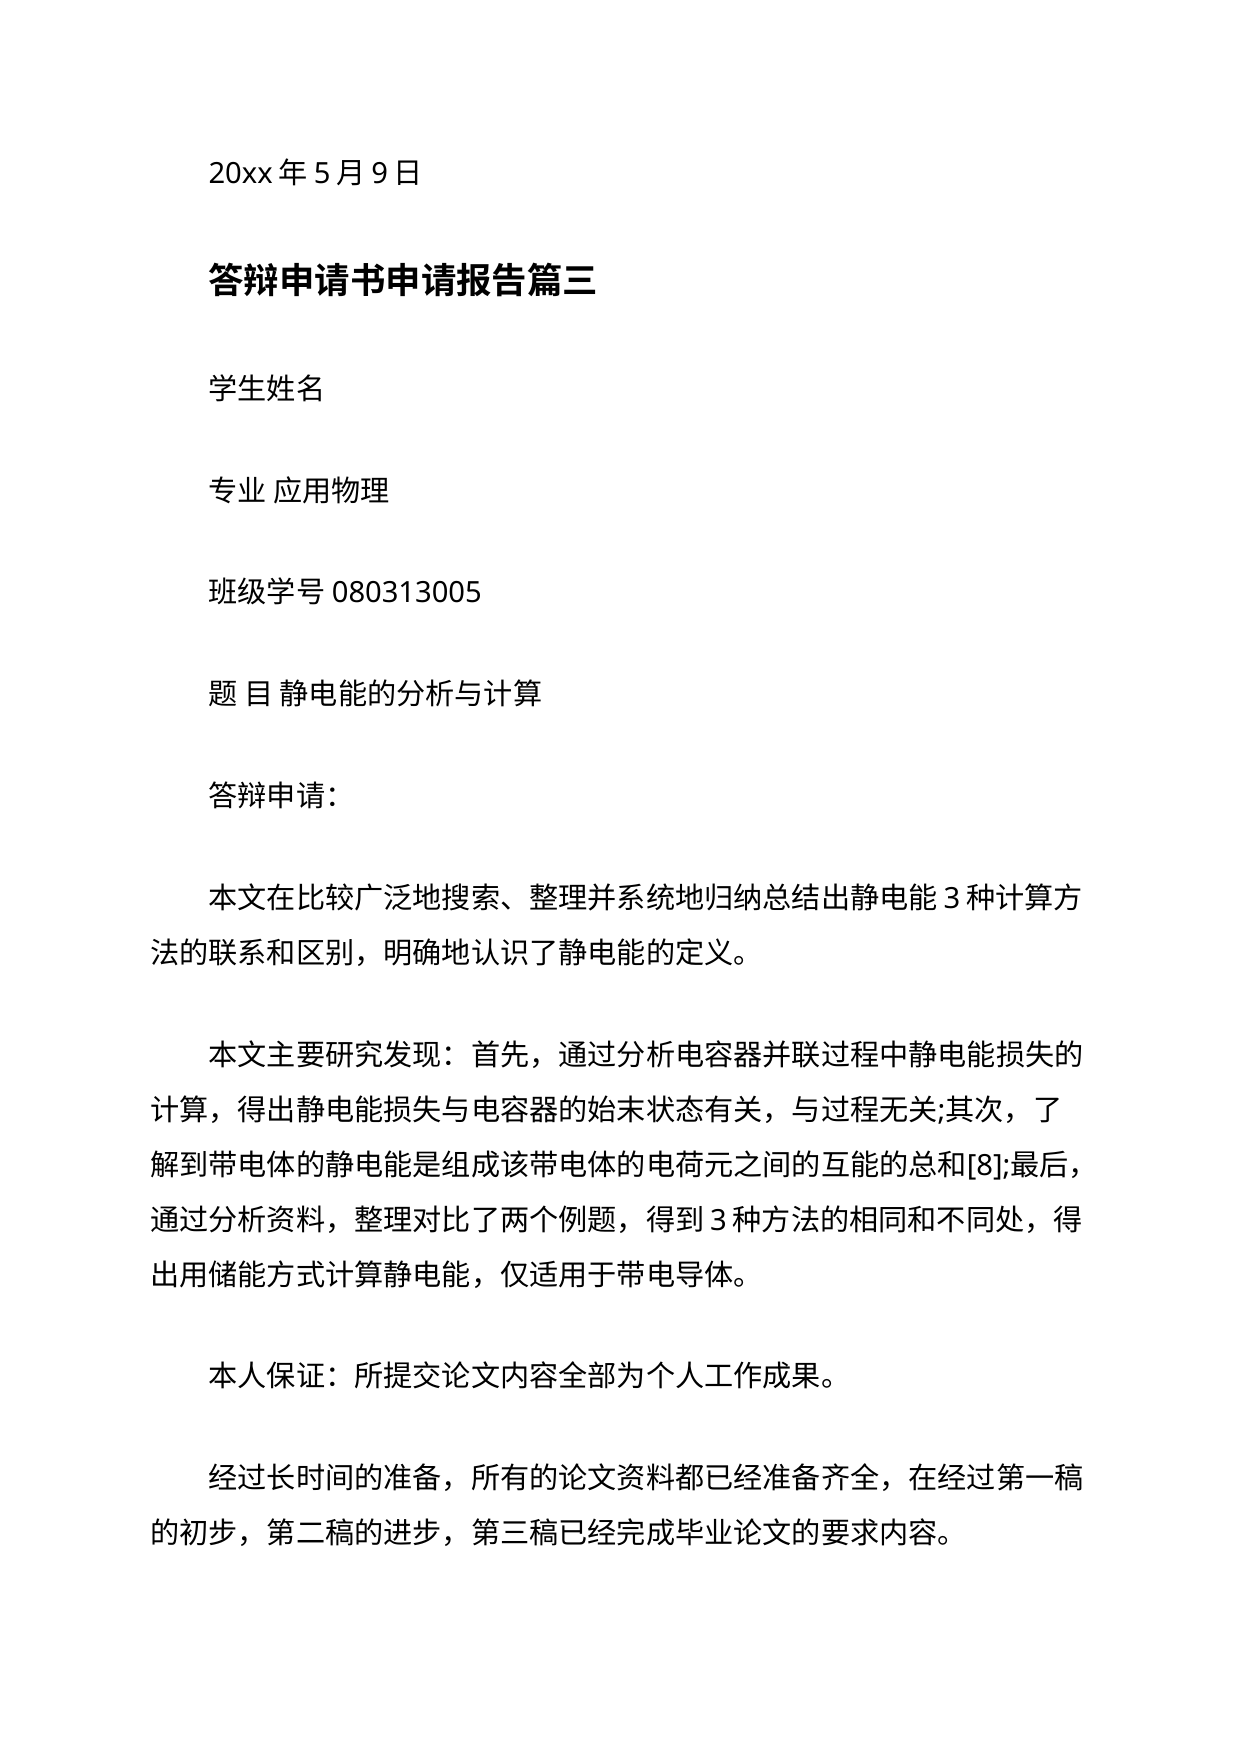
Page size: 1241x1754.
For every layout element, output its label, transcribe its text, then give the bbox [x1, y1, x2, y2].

text 专业 应用物理 [150, 467, 1090, 509]
text 本文主要研究发现：首先，通过分析电容器并联过程中静电能损失的计算，得出静电能损失与电容器的始末状态有关，与过程无关;其次，了解到带电体的静电能是组成该带电体的电荷元之间的互能的总和[8];最后，通过分析资料，整理对比了两个例题，得到3种方法的相同和不同处，得出用储能方式计算静电能，仅适用于带电导体。 [150, 1031, 1090, 1293]
text 学生姓名 [150, 365, 1090, 408]
text 班级学号 080313005 [150, 569, 1090, 611]
text 答辩申请书申请报告篇三 [150, 252, 1090, 303]
text 答辩申请： [150, 773, 1090, 815]
text 经过长时间的准备，所有的论文资料都已经准备齐全，在经过第一稿的初步，第二稿的进步，第三稿已经完成毕业论文的要求内容。 [150, 1455, 1090, 1552]
text 本文在比较广泛地搜索、整理并系统地归纳总结出静电能3种计算方法的联系和区别，明确地认识了静电能的定义。 [150, 874, 1090, 972]
text 20xx年5月9日 [150, 150, 1090, 192]
text 本人保证：所提交论文内容全部为个人工作成果。 [150, 1353, 1090, 1395]
text 题 目 静电能的分析与计算 [150, 671, 1090, 713]
